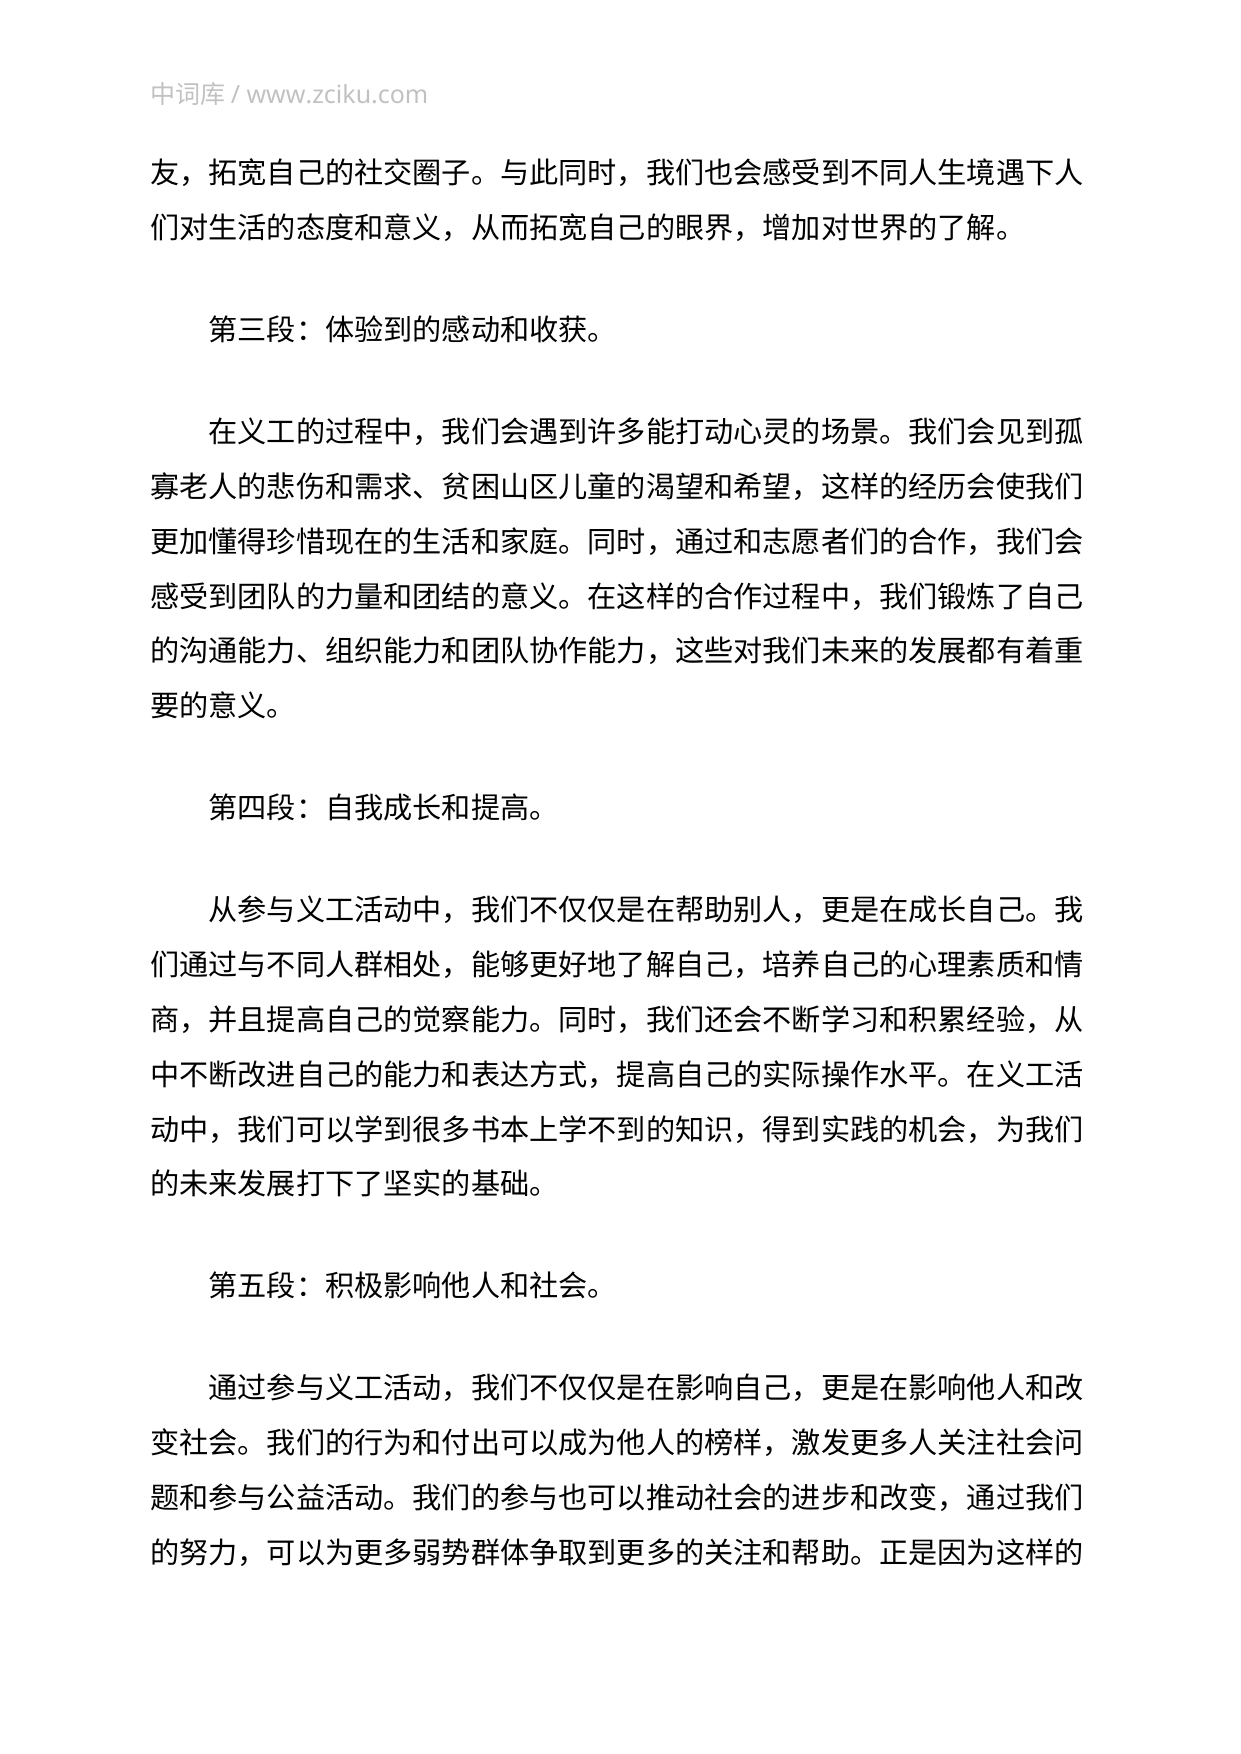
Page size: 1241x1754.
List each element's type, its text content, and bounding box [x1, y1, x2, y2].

text 第五段：积极影响他人和社会。 [150, 1263, 1090, 1305]
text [150, 1364, 1090, 1571]
text 从参与义工活动中，我们不仅仅是在帮助别人，更是在成长自己。我们通过与不同人群相处，能够更好地了解自己，培养自己的心理素质和情商，并且提高自己的觉察能力。同时，我们还会不断学习和积累经验，从中不断改进自己的能力和表达方式，提高自己的实际操作水平。在义工活动中，我们可以学到很多书本上学不到的知识，得到实践的机会，为我们的未来发展打下了坚实的基础。 [150, 886, 1090, 1203]
text 第三段：体验到的感动和收获。 [150, 307, 1090, 349]
text 第四段：自我成长和提高。 [150, 785, 1090, 827]
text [150, 150, 1090, 247]
text 在义工的过程中，我们会遇到许多能打动心灵的场景。我们会见到孤寡老人的悲伤和需求、贫困山区儿童的渴望和希望，这样的经历会使我们更加懂得珍惜现在的生活和家庭。同时，通过和志愿者们的合作，我们会感受到团队的力量和团结的意义。在这样的合作过程中，我们锻炼了自己的沟通能力、组织能力和团队协作能力，这些对我们未来的发展都有着重要的意义。 [150, 408, 1090, 725]
